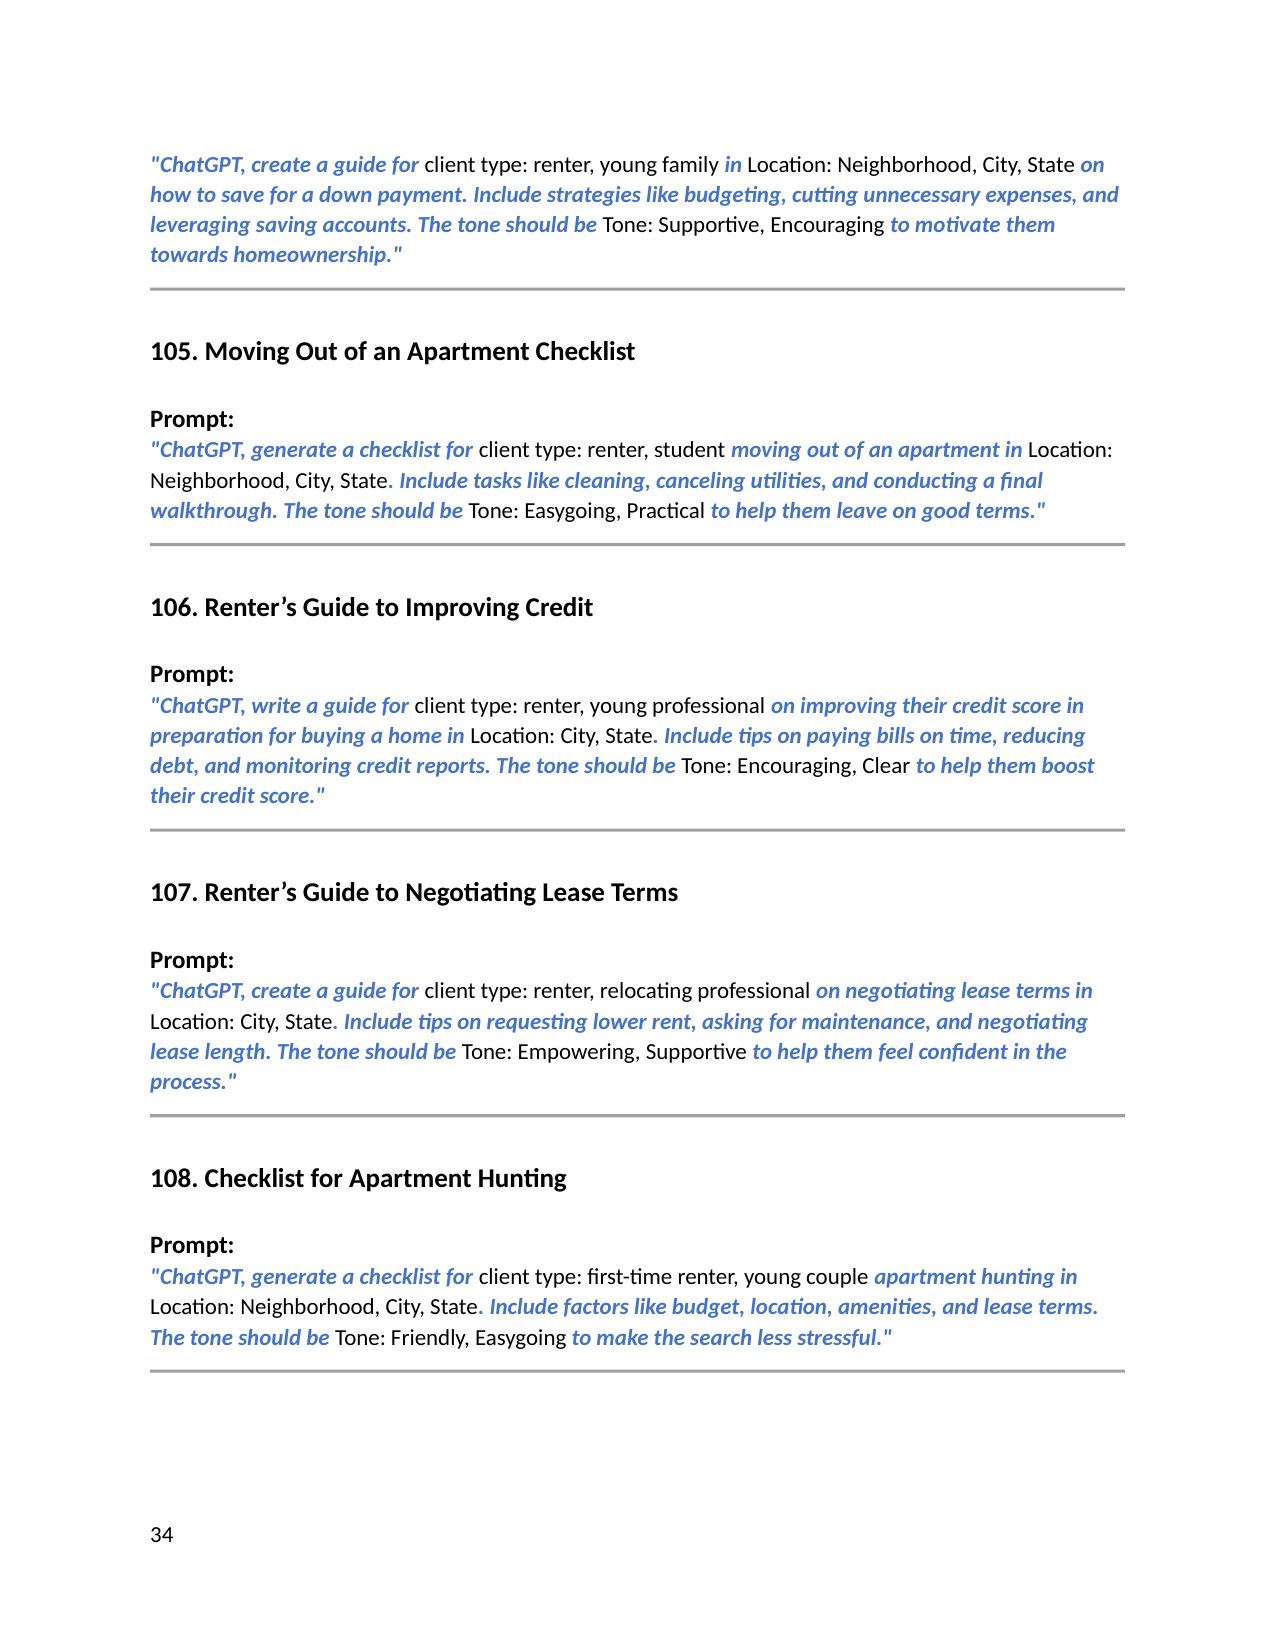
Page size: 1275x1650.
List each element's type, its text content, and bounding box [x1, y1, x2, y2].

text Prompt: "ChatGPT, write a guide for on improving their credit score in preparation for buying a home in . Include tips on paying bills on time, reducing debt, and monitoring credit reports. The tone should be to help them boost their credit score." [150, 625, 1125, 810]
subtitle 108. Checklist for Apartment Hunting [150, 1161, 1125, 1194]
text Prompt: "ChatGPT, generate a checklist for apartment hunting in . Include factors like budget, location, amenities, and lease terms. The tone should be to make the search less stressful." [150, 1197, 1125, 1351]
text Prompt: "ChatGPT, generate a checklist for moving out of an apartment in . Include tasks like cleaning, canceling utilities, and conducting a final walkthrough. The tone should be to help them leave on good terms." [150, 370, 1125, 524]
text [150, 150, 1125, 269]
text Prompt: "ChatGPT, create a guide for on negotiating lease terms in . Include tips on requesting lower rent, asking for maintenance, and negotiating lease length. The tone should be to help them feel confident in the process." [150, 911, 1125, 1095]
subtitle 107. Renter’s Guide to Negotiating Lease Terms [150, 875, 1125, 908]
subtitle 105. Moving Out of an Apartment Checklist [150, 334, 1125, 367]
subtitle 106. Renter’s Guide to Improving Credit [150, 590, 1125, 623]
